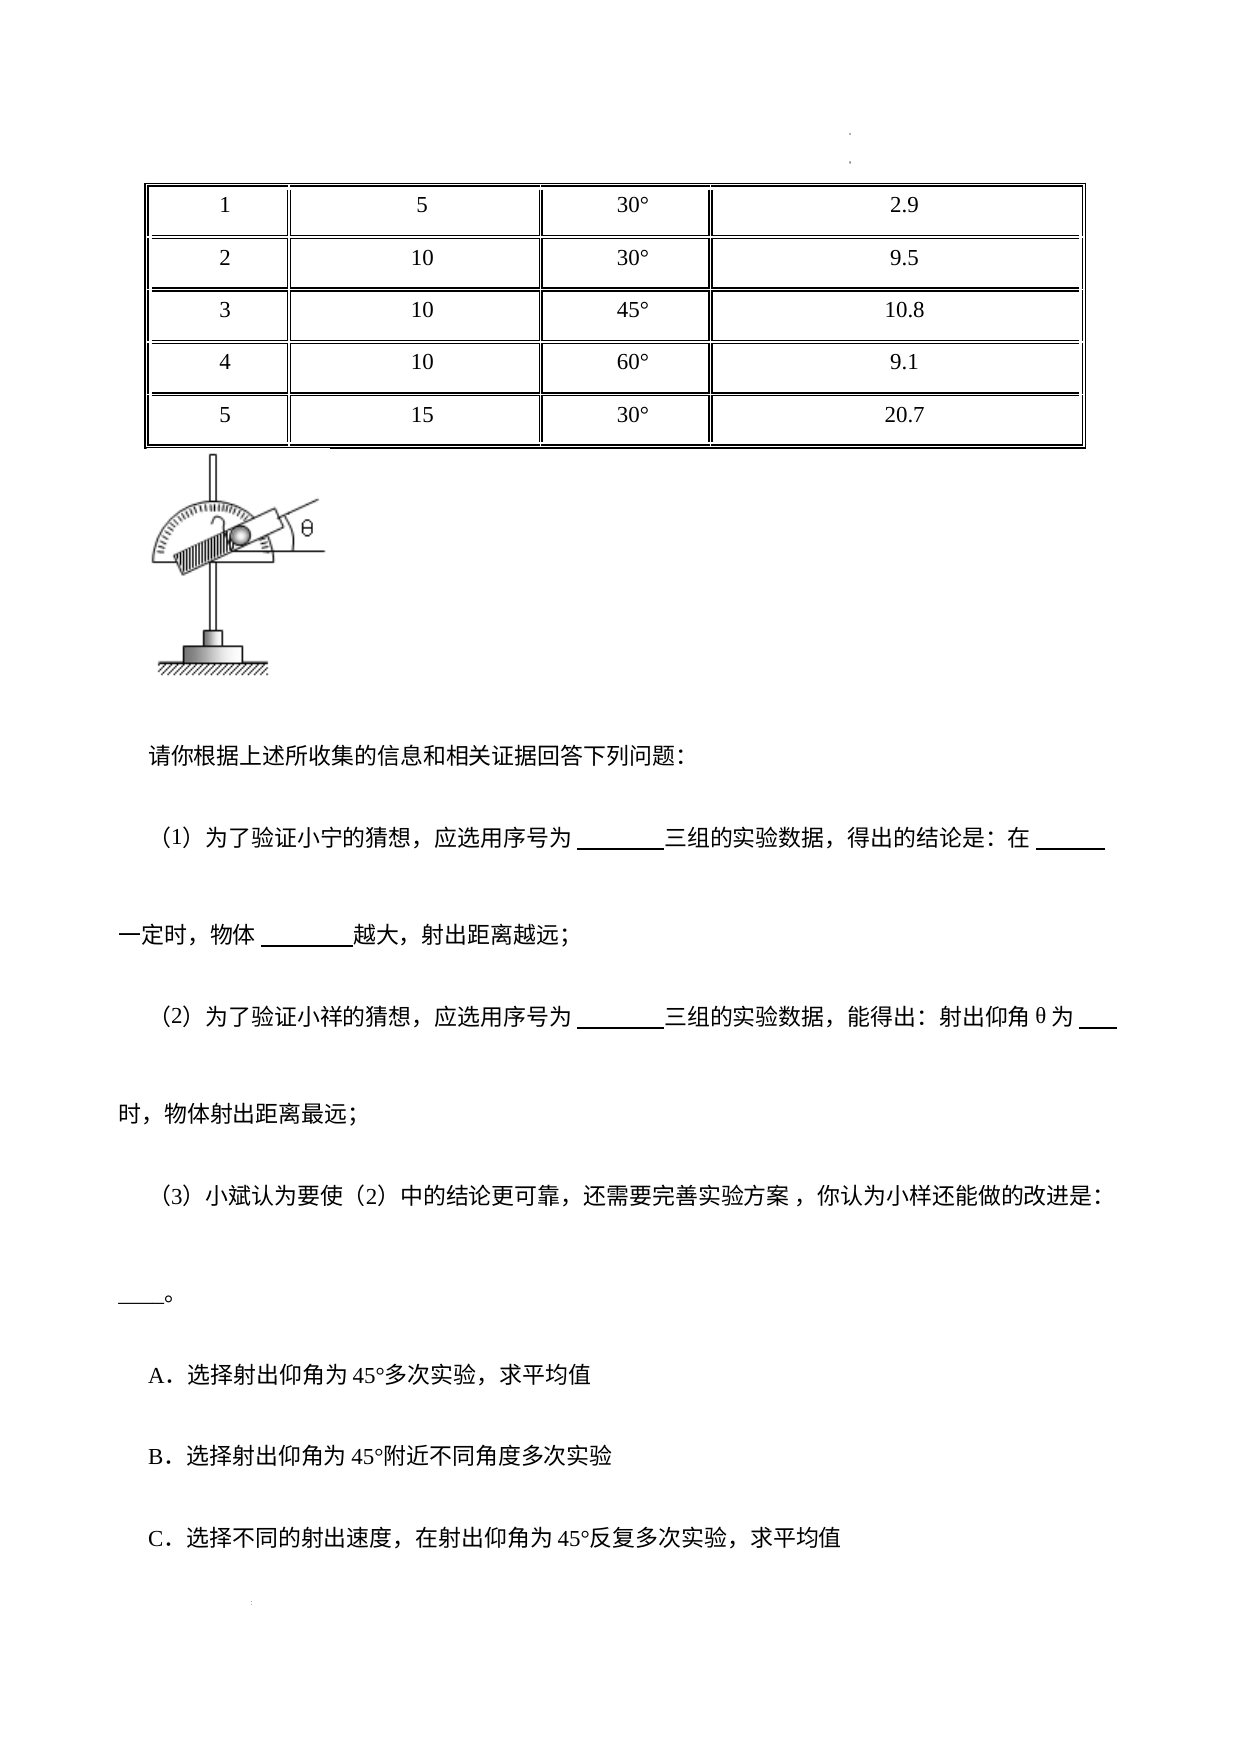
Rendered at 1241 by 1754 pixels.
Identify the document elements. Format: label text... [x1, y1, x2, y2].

table_cell 10 [291, 344, 539, 392]
table_cell 3 [146, 287, 289, 339]
table_cell 2.9 [711, 187, 1082, 235]
table_cell 4 [146, 340, 289, 392]
text C．选择不同的射出速度，在射出仰角为45°反复多次实验，求平均值 [118, 1504, 1122, 1569]
table_cell 20.7 [711, 392, 1084, 444]
text （3）小斌认为要使（2）中的结论更可靠，还需要完善实验方案 ，你认为小样还能做的改进是：____。 [118, 1162, 1122, 1324]
table_cell 30° [541, 392, 711, 444]
text B．选择射出仰角为45°附近不同角度多次实验 [118, 1422, 1122, 1487]
table_cell 60° [543, 344, 708, 392]
table_cell 9.5 [711, 235, 1084, 287]
table_cell 2 [146, 235, 289, 287]
table_cell 5 [146, 392, 289, 444]
table_cell 10 [291, 239, 539, 287]
table_cell 1 [146, 184, 289, 235]
text 请你根据上述所收集的信息和相关证据回答下列问题： [118, 722, 1122, 787]
text （1）为了验证小宁的猜想，应选用序号为 三组的实验数据，得出的结论是：在 一定时，物体 越大，射出距离越远； [118, 803, 1122, 966]
table_cell 5 [289, 184, 541, 235]
table_cell 45° [543, 292, 708, 339]
text （2）为了验证小祥的猜想，应选用序号为 三组的实验数据，能得出：射出仰角θ为 时，物体射出距离最远； [118, 983, 1122, 1145]
table_cell 15 [289, 392, 541, 444]
picture [146, 448, 330, 680]
table_cell 30° [543, 239, 708, 287]
table_cell 30° [541, 184, 711, 235]
table_cell 9.1 [711, 340, 1084, 392]
table_cell 10.8 [711, 287, 1084, 339]
table_cell 10 [291, 292, 539, 339]
text A．选择射出仰角为45°多次实验，求平均值 [118, 1341, 1122, 1406]
